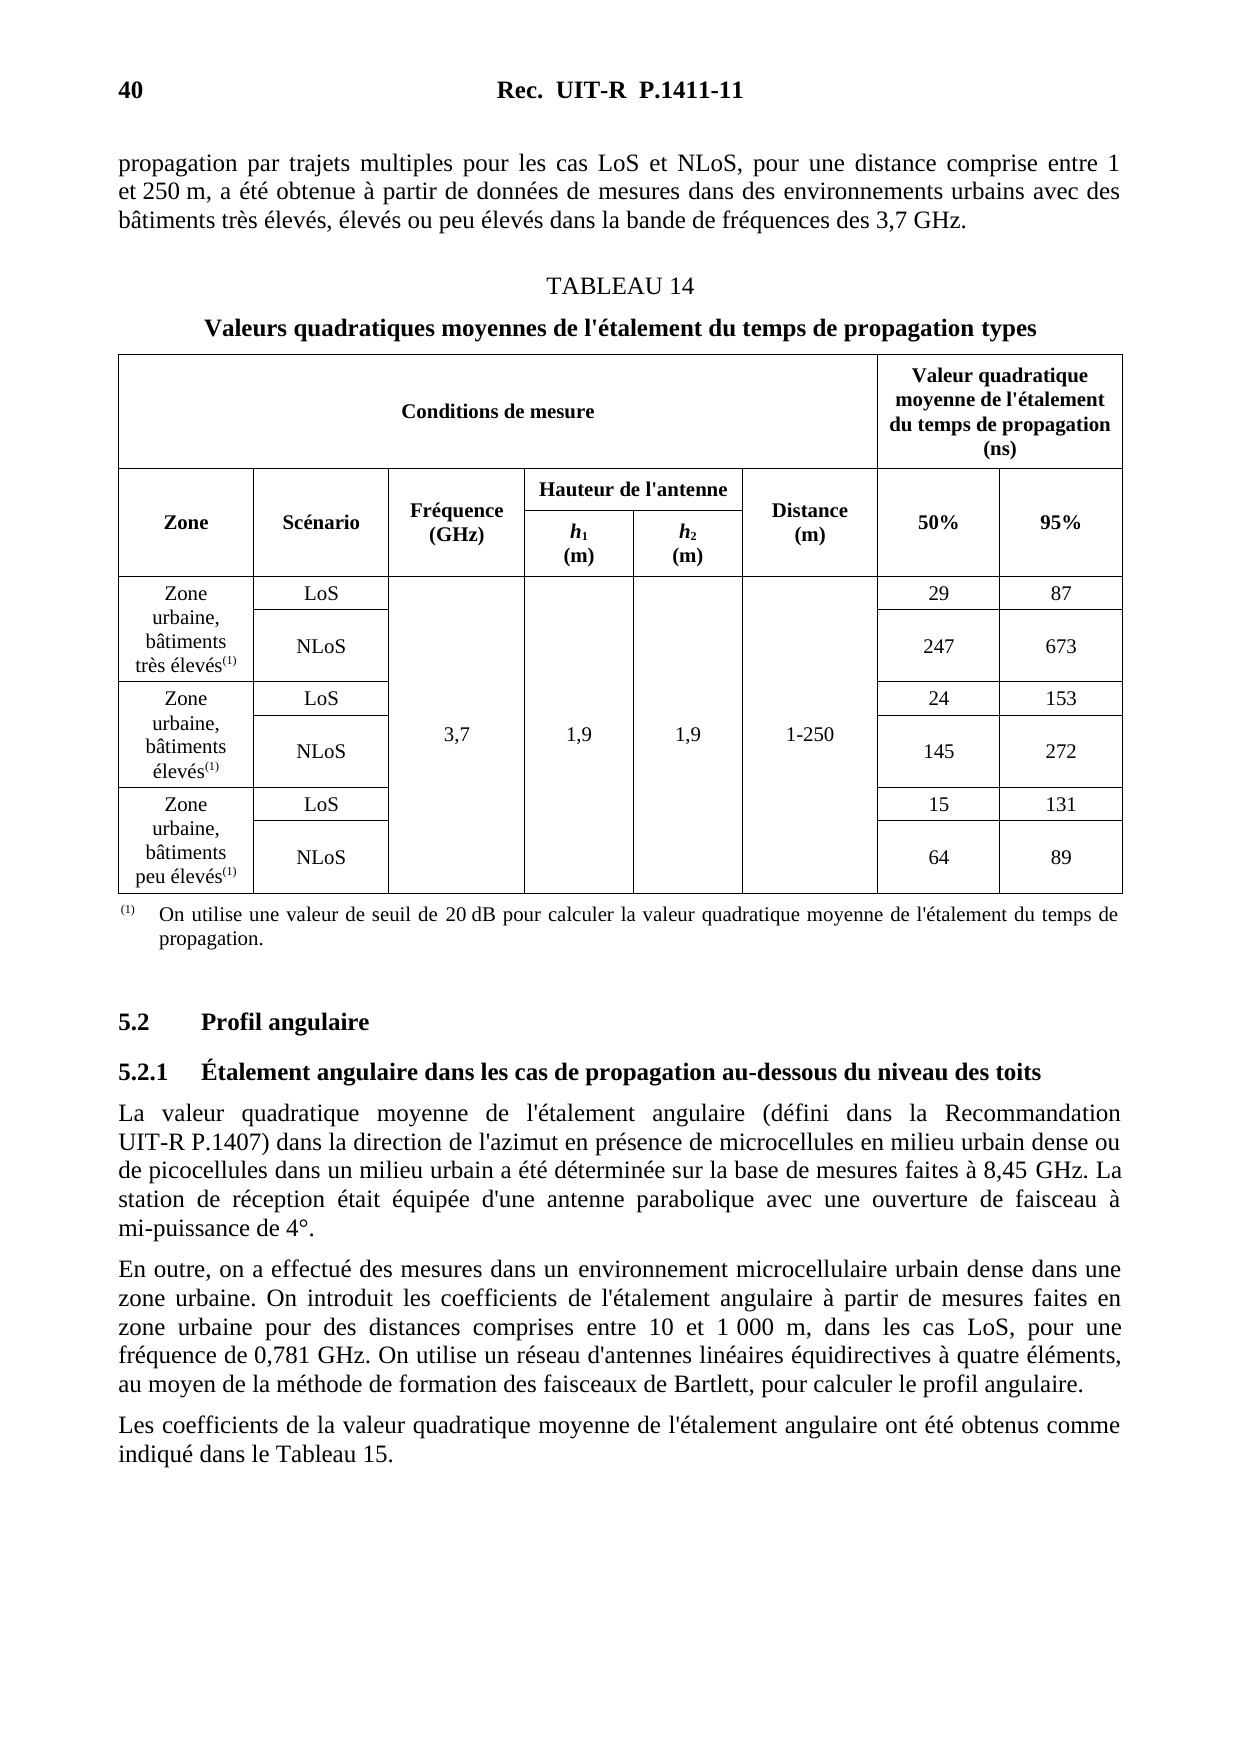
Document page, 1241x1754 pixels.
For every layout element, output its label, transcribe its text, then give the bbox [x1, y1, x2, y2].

table_cell NLoS [254, 716, 388, 787]
table_cell 15 [878, 788, 999, 820]
table_cell LoS [254, 577, 388, 609]
table_header Conditions de mesure [119, 355, 877, 468]
table_cell 64 [878, 821, 999, 892]
table_cell 24 [878, 682, 999, 714]
table_cell Fréquence (GHz) [389, 469, 524, 576]
table_cell 131 [1000, 788, 1122, 820]
text En outre, on a effectué des mesures dans un environnement microcellulaire urbain dense dans une zone urbaine. On introduit les coefficients de l'étalement angulaire à partir de mesures faites en zone urbaine pour des distances comprises entre 10 et 1 000 m, dans les cas LoS, pour une fréquence de 0,781 GHz. On utilise un réseau d'antennes linéaires équidirectives à quatre éléments, au moyen de la méthode de formation des faisceaux de Bartlett, pour calculer le profil angulaire. [118, 1254, 1122, 1398]
table_cell 87 [1000, 577, 1122, 609]
table_cell Hauteur de l'antenne [525, 469, 742, 510]
table_cell LoS [254, 788, 388, 820]
table_cell 247 [878, 610, 999, 681]
subtitle 5.2 Profil angulaire [118, 1007, 1122, 1036]
table_cell Zone urbaine, bâtiments très élevés(1) [119, 577, 253, 681]
table_cell Zone urbaine, bâtiments élevés(1) [119, 682, 253, 787]
subtitle 5.2.1 Étalement angulaire dans les cas de propagation au-dessous du niveau des toits [118, 1057, 1122, 1086]
table_cell h2 (m) [634, 511, 742, 576]
table_cell 3,7 [389, 577, 524, 892]
table_cell Distance (m) [743, 469, 877, 576]
table_cell 29 [878, 577, 999, 609]
table_cell 1-250 [743, 577, 877, 892]
table_cell Zone urbaine, bâtiments peu élevés(1) [119, 788, 253, 892]
title Valeurs quadratiques moyennes de l'étalement du temps de propagation types [118, 313, 1122, 341]
table_cell 1,9 [525, 577, 633, 892]
table_cell (1) On utilise une valeur de seuil de 20 dB pour calculer la valeur quadratique moyenne de l'étalement du temps de propagation. [118, 894, 1122, 950]
table_cell h1 (m) [525, 511, 633, 576]
table_cell 1,9 [634, 577, 742, 892]
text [118, 148, 1122, 234]
table_cell LoS [254, 682, 388, 714]
text La valeur quadratique moyenne de l'étalement angulaire (défini dans la Recommandation UIT-R P.1407) dans la direction de l'azimut en présence de microcellules en milieu urbain dense ou de picocellules dans un milieu urbain a été déterminée sur la base de mesures faites à 8,45 GHz. La station de réception était équipée d'une antenne parabolique avec une ouverture de faisceau à mi-puissance de 4°. [118, 1098, 1122, 1242]
table_cell 673 [1000, 610, 1122, 681]
table_cell NLoS [254, 821, 388, 892]
text Les coefficients de la valeur quadratique moyenne de l'étalement angulaire ont été obtenus comme indiqué dans le Tableau 15. [118, 1411, 1122, 1468]
text TABLEAU 14 [118, 271, 1122, 300]
table_cell Scénario [254, 469, 388, 576]
table_cell 89 [1000, 821, 1122, 892]
table_cell 272 [1000, 716, 1122, 787]
table_cell 153 [1000, 682, 1122, 714]
table_cell 50% [878, 469, 999, 576]
table_cell Zone [119, 469, 253, 576]
table_header Valeur quadratique moyenne de l'étalement du temps de propagation (ns) [878, 355, 1122, 468]
table_cell NLoS [254, 610, 388, 681]
table_cell 145 [878, 716, 999, 787]
table_cell 95% [1000, 469, 1122, 576]
